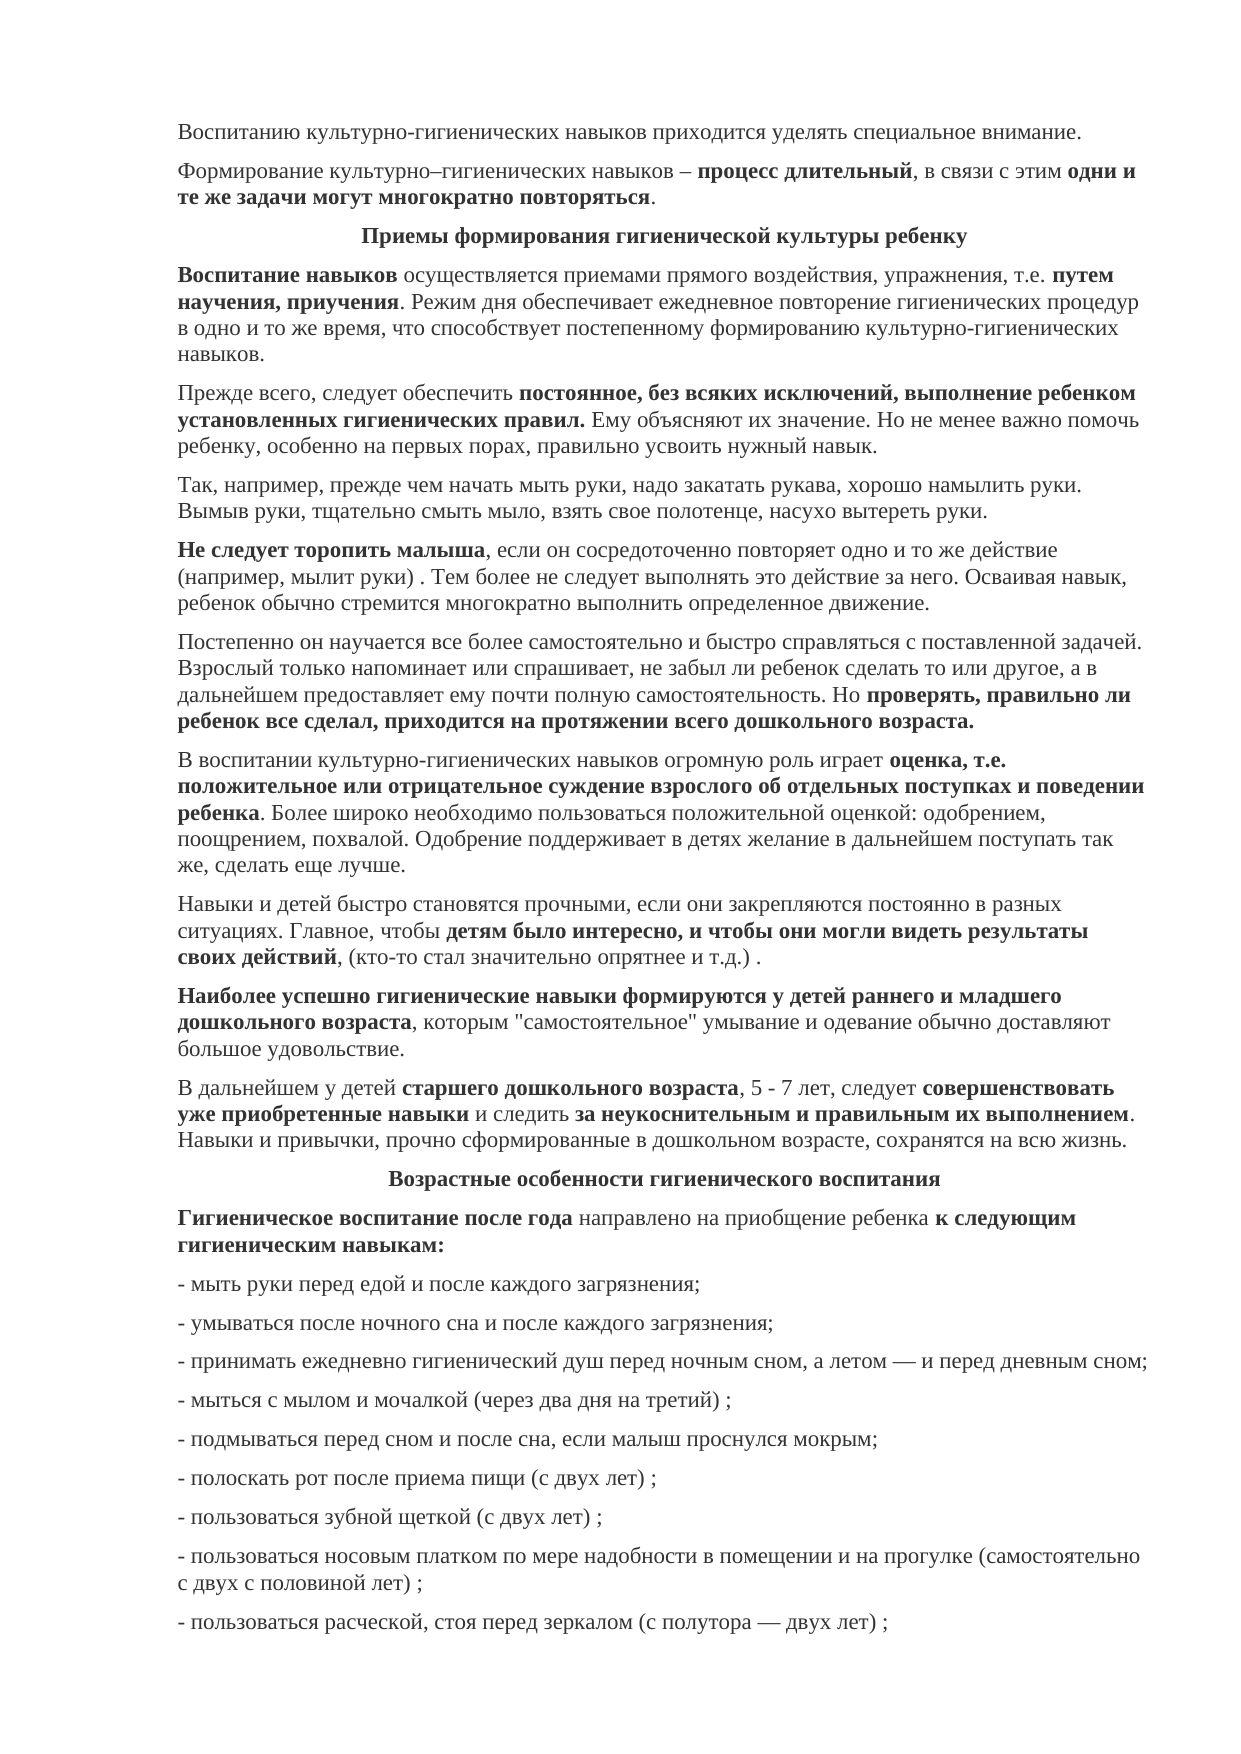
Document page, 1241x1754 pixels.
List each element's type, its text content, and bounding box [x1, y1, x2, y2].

text В дальнейшем у детей старшего дошкольного возраста, 5 - 7 лет, следует совершенствовать уже приобретенные навыки и следить за неукоснительным и правильным их выполнением. Навыки и привычки, прочно сформированные в дошкольном возрасте, сохранятся на всю жизнь. [177, 1074, 1152, 1153]
text - пользоваться носовым платком по мере надобности в помещении и на прогулке (самостоятельно с двух с половиной лет) ; [177, 1542, 1152, 1595]
text - подмываться перед сном и после сна, если малыш проснулся мокрым; [177, 1426, 1152, 1452]
text Возрастные особенности гигиенического воспитания [177, 1165, 1152, 1192]
text В воспитании культурно-гигиенических навыков огромную роль играет оценка, т.е. положительное или отрицательное суждение взрослого об отдельных поступках и поведении ребенка. Более широко необходимо пользоваться положительной оценкой: одобрением, поощрением, похвалой. Одобрение поддерживает в детях желание в дальнейшем поступать так же, сделать еще лучше. [177, 746, 1152, 878]
text Приемы формирования гигиенической культуры ребенку [177, 222, 1152, 249]
text - мыть руки перед едой и после каждого загрязнения; [177, 1270, 1152, 1296]
text Навыки и детей быстро становятся прочными, если они закрепляются постоянно в разных ситуациях. Главное, чтобы детям было интересно, и чтобы они могли видеть результаты своих действий, (кто-то стал значительно опрятнее и т.д.) . [177, 890, 1152, 969]
text Воспитание навыков осуществляется приемами прямого воздействия, упражнения, т.е. путем научения, приучения. Режим дня обеспечивает ежедневное повторение гигиенических процедур в одно и то же время, что способствует постепенному формированию культурно-гигиенических навыков. [177, 261, 1152, 367]
text - пользоваться расческой, стоя перед зеркалом (с полутора — двух лет) ; [177, 1608, 1152, 1634]
text Так, например, прежде чем начать мыть руки, надо закатать рукава, хорошо намылить руки. Вымыв руки, тщательно смыть мыло, взять свое полотенце, насухо вытереть руки. [177, 471, 1152, 524]
text - мыться с мылом и мочалкой (через два дня на третий) ; [177, 1387, 1152, 1413]
text Постепенно он научается все более самостоятельно и быстро справляться с поставленной задачей. Взрослый только напоминает или спрашивает, не забыл ли ребенок сделать то или другое, а в дальнейшем предоставляет ему почти полную самостоятельность. Но проверять, правильно ли ребенок все сделал, приходится на протяжении всего дошкольного возраста. [177, 628, 1152, 733]
text Наиболее успешно гигиенические навыки формируются у детей раннего и младшего дошкольного возраста, которым "самостоятельное" умывание и одевание обычно доставляют большое удовольствие. [177, 982, 1152, 1061]
text Формирование культурно–гигиенических навыков – процесс длительный, в связи с этим одни и те же задачи могут многократно повторяться. [177, 157, 1152, 210]
text - пользоваться зубной щеткой (с двух лет) ; [177, 1503, 1152, 1530]
text Воспитанию культурно-гигиенических навыков приходится уделять специальное внимание. [177, 118, 1152, 144]
text - полоскать рот после приема пищи (с двух лет) ; [177, 1464, 1152, 1491]
text Гигиеническое воспитание после года направлено на приобщение ребенка к следующим гигиеническим навыкам: [177, 1204, 1152, 1257]
text Прежде всего, следует обеспечить постоянное, без всяких исключений, выполнение ребенком установленных гигиенических правил. Ему объясняют их значение. Но не менее важно помочь ребенку, особенно на первых порах, правильно усвоить нужный навык. [177, 379, 1152, 458]
text - принимать ежедневно гигиенический душ перед ночным сном, а летом — и перед дневным сном; [177, 1348, 1152, 1374]
text - умываться после ночного сна и после каждого загрязнения; [177, 1309, 1152, 1335]
text Не следует торопить малыша, если он сосредоточенно повторяет одно и то же действие (например, мылит руки) . Тем более не следует выполнять это действие за него. Осваивая навык, ребенок обычно стремится многократно выполнить определенное движение. [177, 536, 1152, 615]
